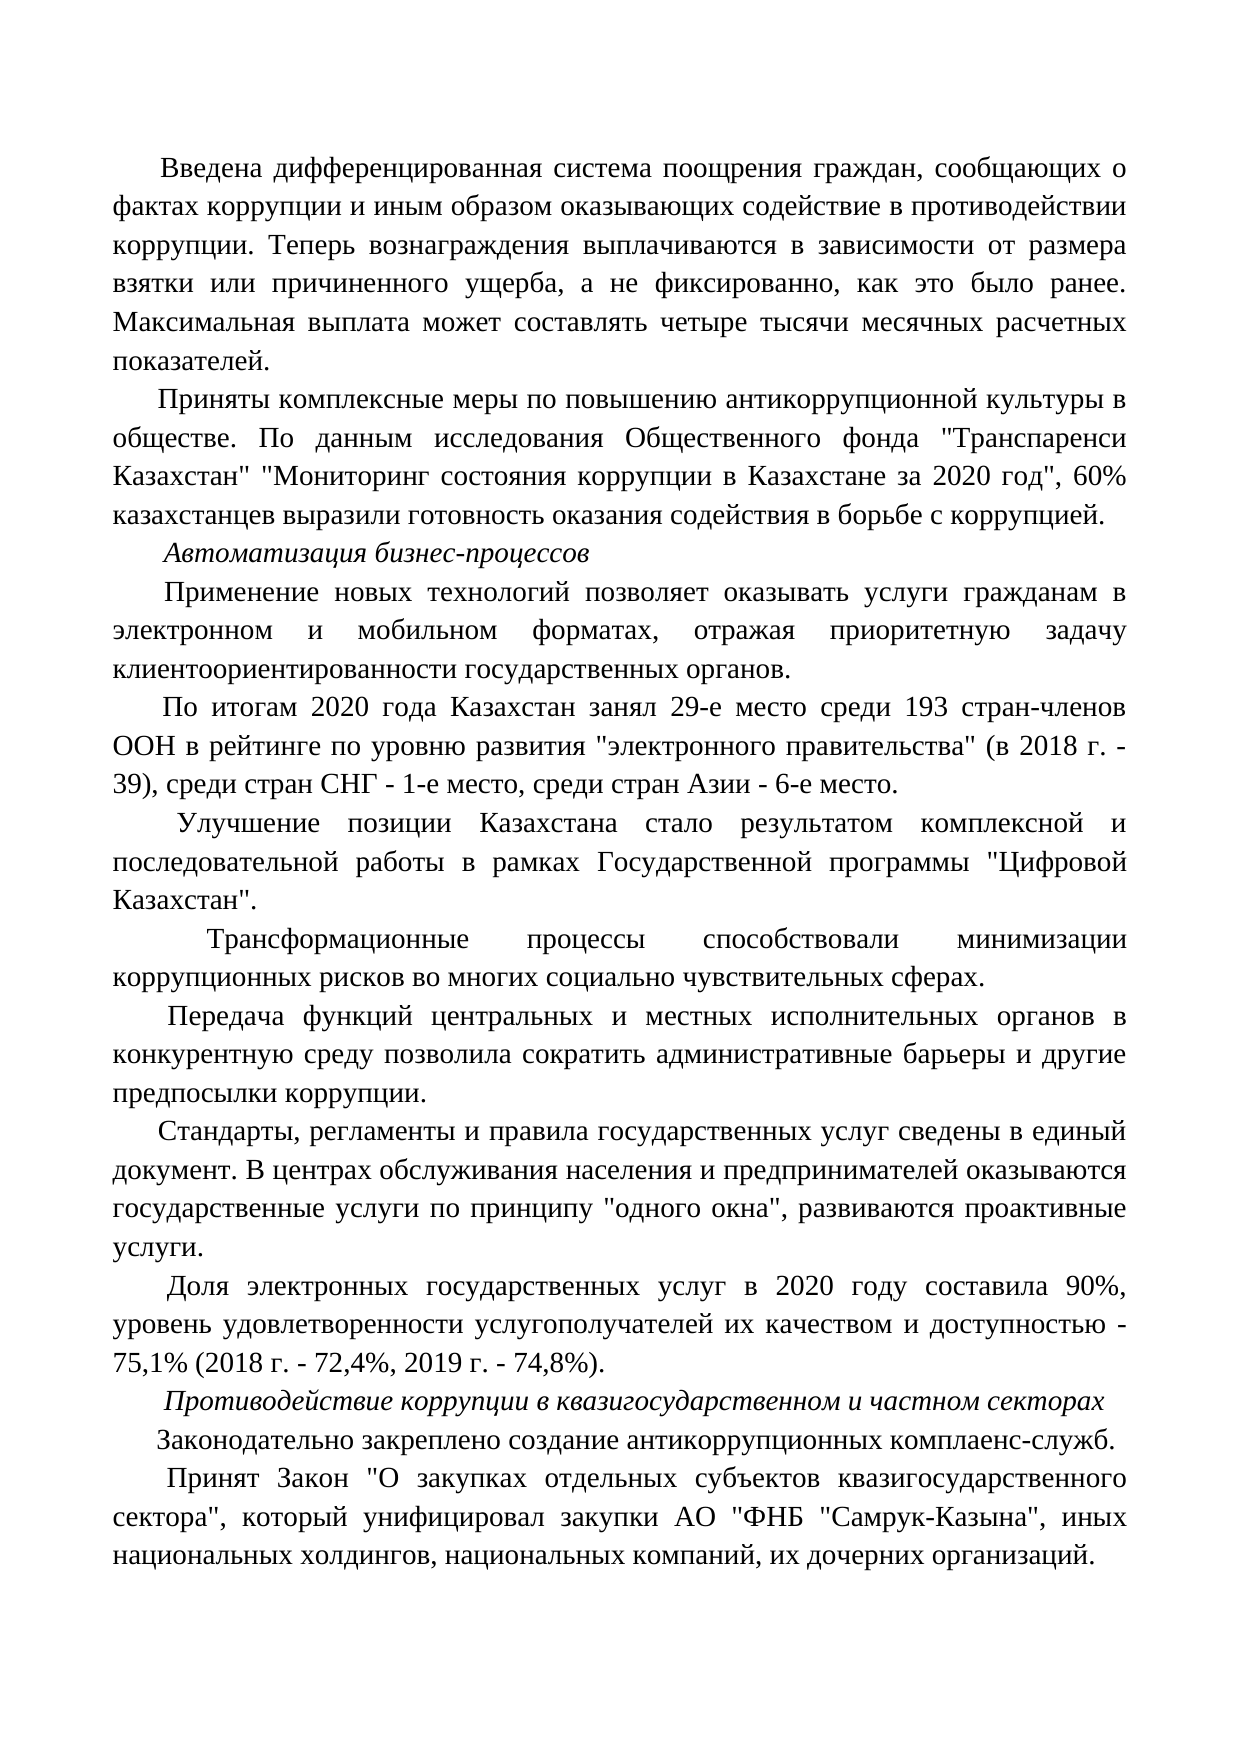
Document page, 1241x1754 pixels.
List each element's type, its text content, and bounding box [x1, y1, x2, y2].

text По итогам 2020 года Казахстан занял 29-е место среди 193 стран-членов ООН в рейтинге по уровню развития "электронного правительства" (в 2018 г. - 39), среди стран СНГ - 1-е место, среди стран Азии - 6-е место. [112, 689, 1128, 800]
text Стандарты, регламенты и правила государственных услуг сведены в единый документ. В центрах обслуживания населения и предпринимателей оказываются государственные услуги по принципу "одного окна", развиваются проактивные услуги. [112, 1113, 1128, 1263]
text Улучшение позиции Казахстана стало результатом комплексной и последовательной работы в рамках Государственной программы "Цифровой Казахстан". [112, 805, 1128, 916]
text Приняты комплексные меры по повышению антикоррупционной культуры в обществе. По данным исследования Общественного фонда "Транспаренси Казахстан" "Мониторинг состояния коррупции в Казахстане за 2020 год", 60% казахстанцев выразили готовность оказания содействия в борьбе с коррупцией. [112, 381, 1128, 530]
text Законодательно закреплено создание антикоррупционных комплаенс-служб. [112, 1422, 1128, 1455]
text Противодействие коррупции в квазигосударственном и частном секторах [112, 1383, 1128, 1417]
text Введена дифференцированная система поощрения граждан, сообщающих о фактах коррупции и иным образом оказывающих содействие в противодействии коррупции. Теперь вознаграждения выплачиваются в зависимости от размера взятки или причиненного ущерба, а не фиксированно, как это было ранее. Максимальная выплата может составлять четыре тысячи месячных расчетных показателей. [112, 150, 1128, 376]
text Передача функций центральных и местных исполнительных органов в конкурентную среду позволила сократить административные барьеры и другие предпосылки коррупции. [112, 998, 1128, 1108]
text Принят Закон "О закупках отдельных субъектов квазигосударственного сектора", который унифицировал закупки АО "ФНБ "Самрук-Казына", иных национальных холдингов, национальных компаний, их дочерних организаций. [112, 1460, 1128, 1571]
text Трансформационные процессы способствовали минимизации коррупционных рисков во многих социально чувствительных сферах. [112, 921, 1128, 993]
text Доля электронных государственных услуг в 2020 году составила 90%, уровень удовлетворенности услугополучателей их качеством и доступностью - 75,1% (2018 г. - 72,4%, 2019 г. - 74,8%). [112, 1268, 1128, 1378]
text Применение новых технологий позволяет оказывать услуги гражданам в электронном и мобильном форматах, отражая приоритетную задачу клиентоориентированности государственных органов. [112, 574, 1128, 684]
text Автоматизация бизнес-процессов [112, 535, 1128, 569]
